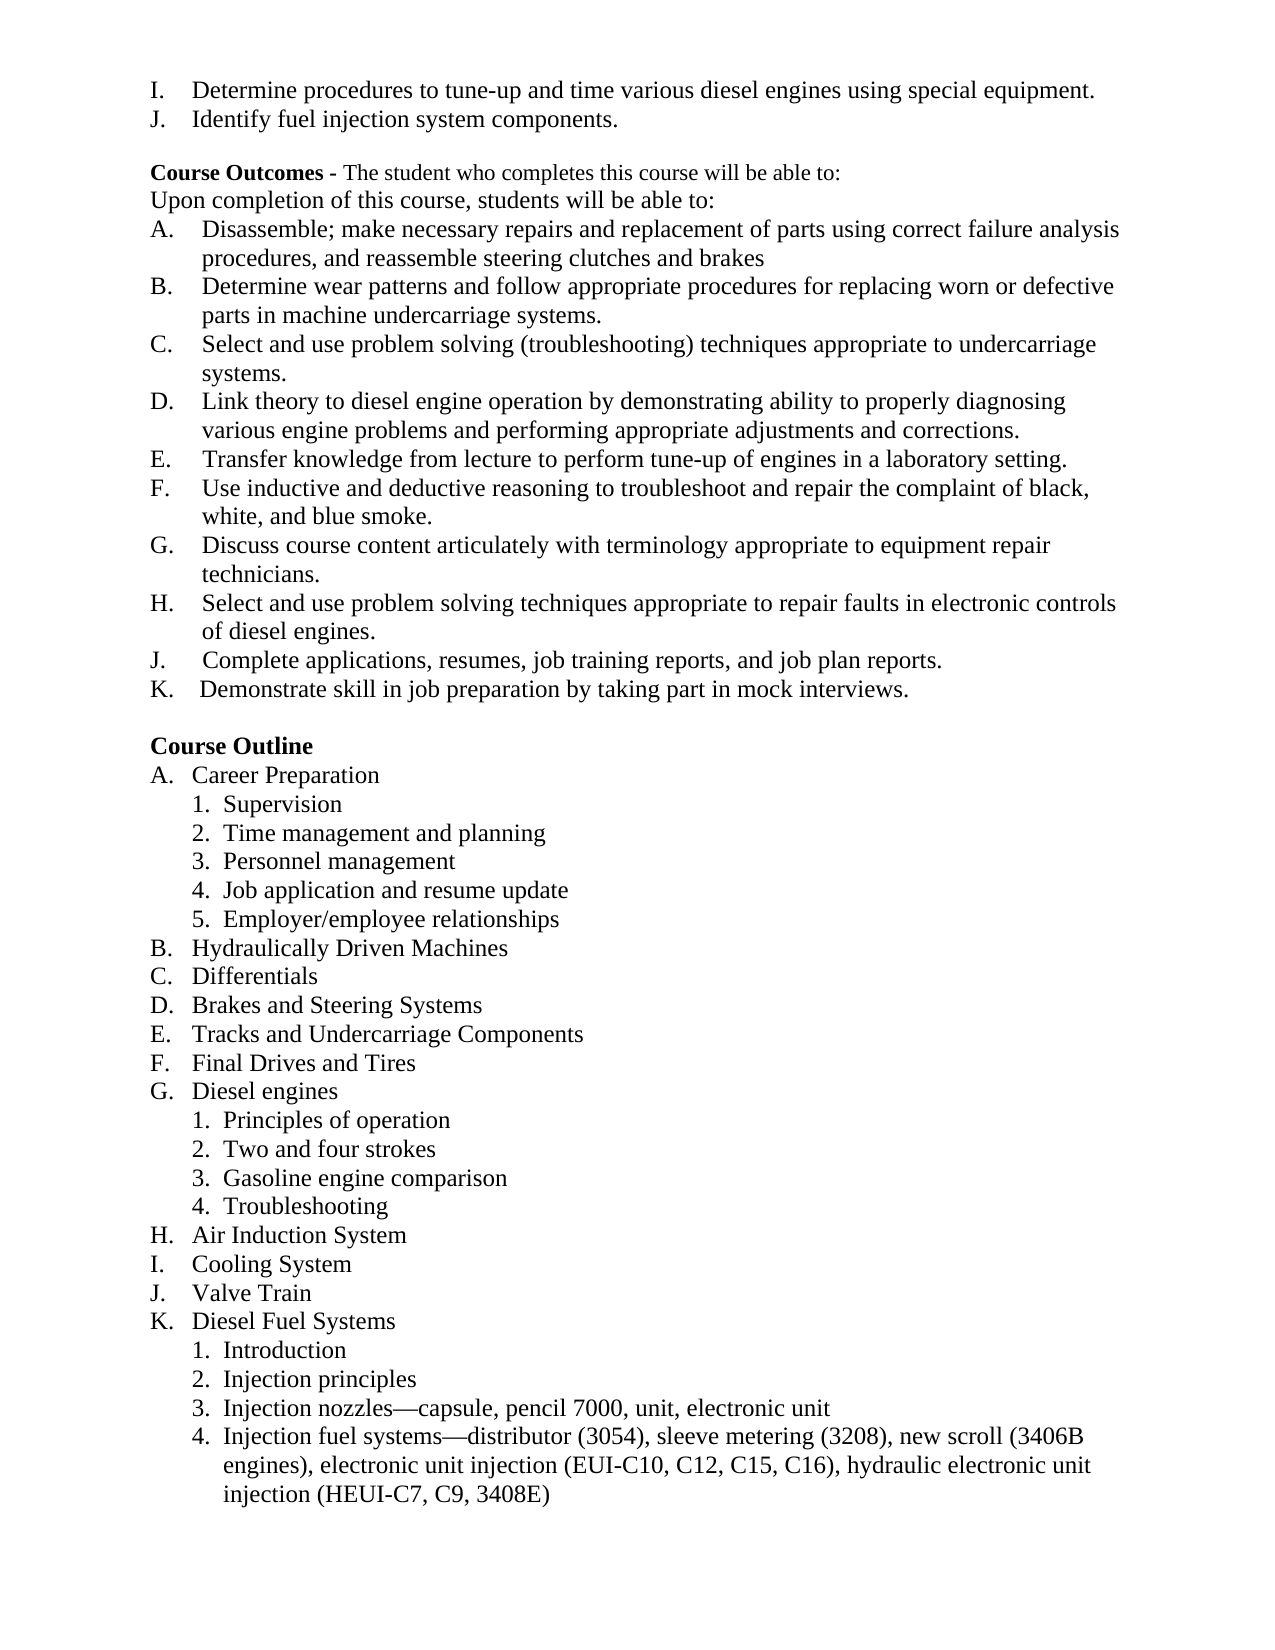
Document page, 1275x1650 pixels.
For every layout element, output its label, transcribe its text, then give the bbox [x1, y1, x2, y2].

text Course Outcomes - The student who completes this course will be able to: [150, 159, 1125, 185]
text 3. Injection nozzles—capsule, pencil 7000, unit, electronic unit [150, 1393, 1125, 1421]
text E. Transfer knowledge from lecture to perform tune-up of engines in a laboratory setting. [150, 444, 1125, 473]
text G. Discuss course content articulately with terminology appropriate to equipment repair technicians. [150, 530, 1125, 588]
text F. Use inductive and deductive reasoning to troubleshoot and repair the complaint of black, white, and blue smoke. [150, 473, 1125, 530]
text 4. Job application and resume update [150, 875, 1125, 904]
text B. Determine wear patterns and follow appropriate procedures for replacing worn or defective parts in machine undercarriage systems. [150, 271, 1125, 329]
text J. Complete applications, resumes, job training reports, and job plan reports. [150, 645, 1125, 674]
text K. Demonstrate skill in job preparation by taking part in mock interviews. [150, 674, 1125, 703]
text I. Cooling System [150, 1249, 1125, 1278]
text A. Disassemble; make necessary repairs and replacement of parts using correct failure analysis procedures, and reassemble steering clutches and brakes [150, 214, 1125, 271]
text 1. Principles of operation [150, 1105, 1125, 1134]
text I. Determine procedures to tune-up and time various diesel engines using special equipment. [150, 75, 1125, 104]
text G. Diesel engines [150, 1076, 1125, 1105]
text J. Valve Train [150, 1278, 1125, 1306]
text 2. Two and four strokes [150, 1134, 1125, 1163]
text Upon completion of this course, students will be able to: [150, 185, 1125, 214]
text C. Select and use problem solving (troubleshooting) techniques appropriate to undercarriage systems. [150, 329, 1125, 386]
text D. Brakes and Steering Systems [150, 990, 1125, 1019]
text 3. Personnel management [150, 846, 1125, 875]
text 2. Time management and planning [150, 818, 1125, 846]
text 3. Gasoline engine comparison [150, 1163, 1125, 1191]
text J. Identify fuel injection system components. [150, 104, 1125, 132]
text E. Tracks and Undercarriage Components [150, 1019, 1125, 1048]
text H. Select and use problem solving techniques appropriate to repair faults in electronic controls of diesel engines. [150, 588, 1125, 645]
text B. Hydraulically Driven Machines [150, 933, 1125, 961]
text H. Air Induction System [150, 1220, 1125, 1249]
text Course Outline [150, 731, 1125, 760]
text 1. Introduction [150, 1335, 1125, 1364]
text D. Link theory to diesel engine operation by demonstrating ability to properly diagnosing various engine problems and performing appropriate adjustments and corrections. [150, 386, 1125, 444]
text A. Career Preparation [150, 760, 1125, 789]
text F. Final Drives and Tires [150, 1048, 1125, 1076]
text 1. Supervision [150, 789, 1125, 818]
text 2. Injection principles [150, 1364, 1125, 1393]
text C. Differentials [150, 961, 1125, 990]
text 4. Injection fuel systems—distributor (3054), sleeve metering (3208), new scroll (3406B engines), electronic unit injection (EUI-C10, C12, C15, C16), hydraulic electronic unit injection (HEUI-C7, C9, 3408E) [150, 1421, 1125, 1508]
text K. Diesel Fuel Systems [150, 1306, 1125, 1335]
text 4. Troubleshooting [150, 1191, 1125, 1220]
text 5. Employer/employee relationships [150, 904, 1125, 933]
